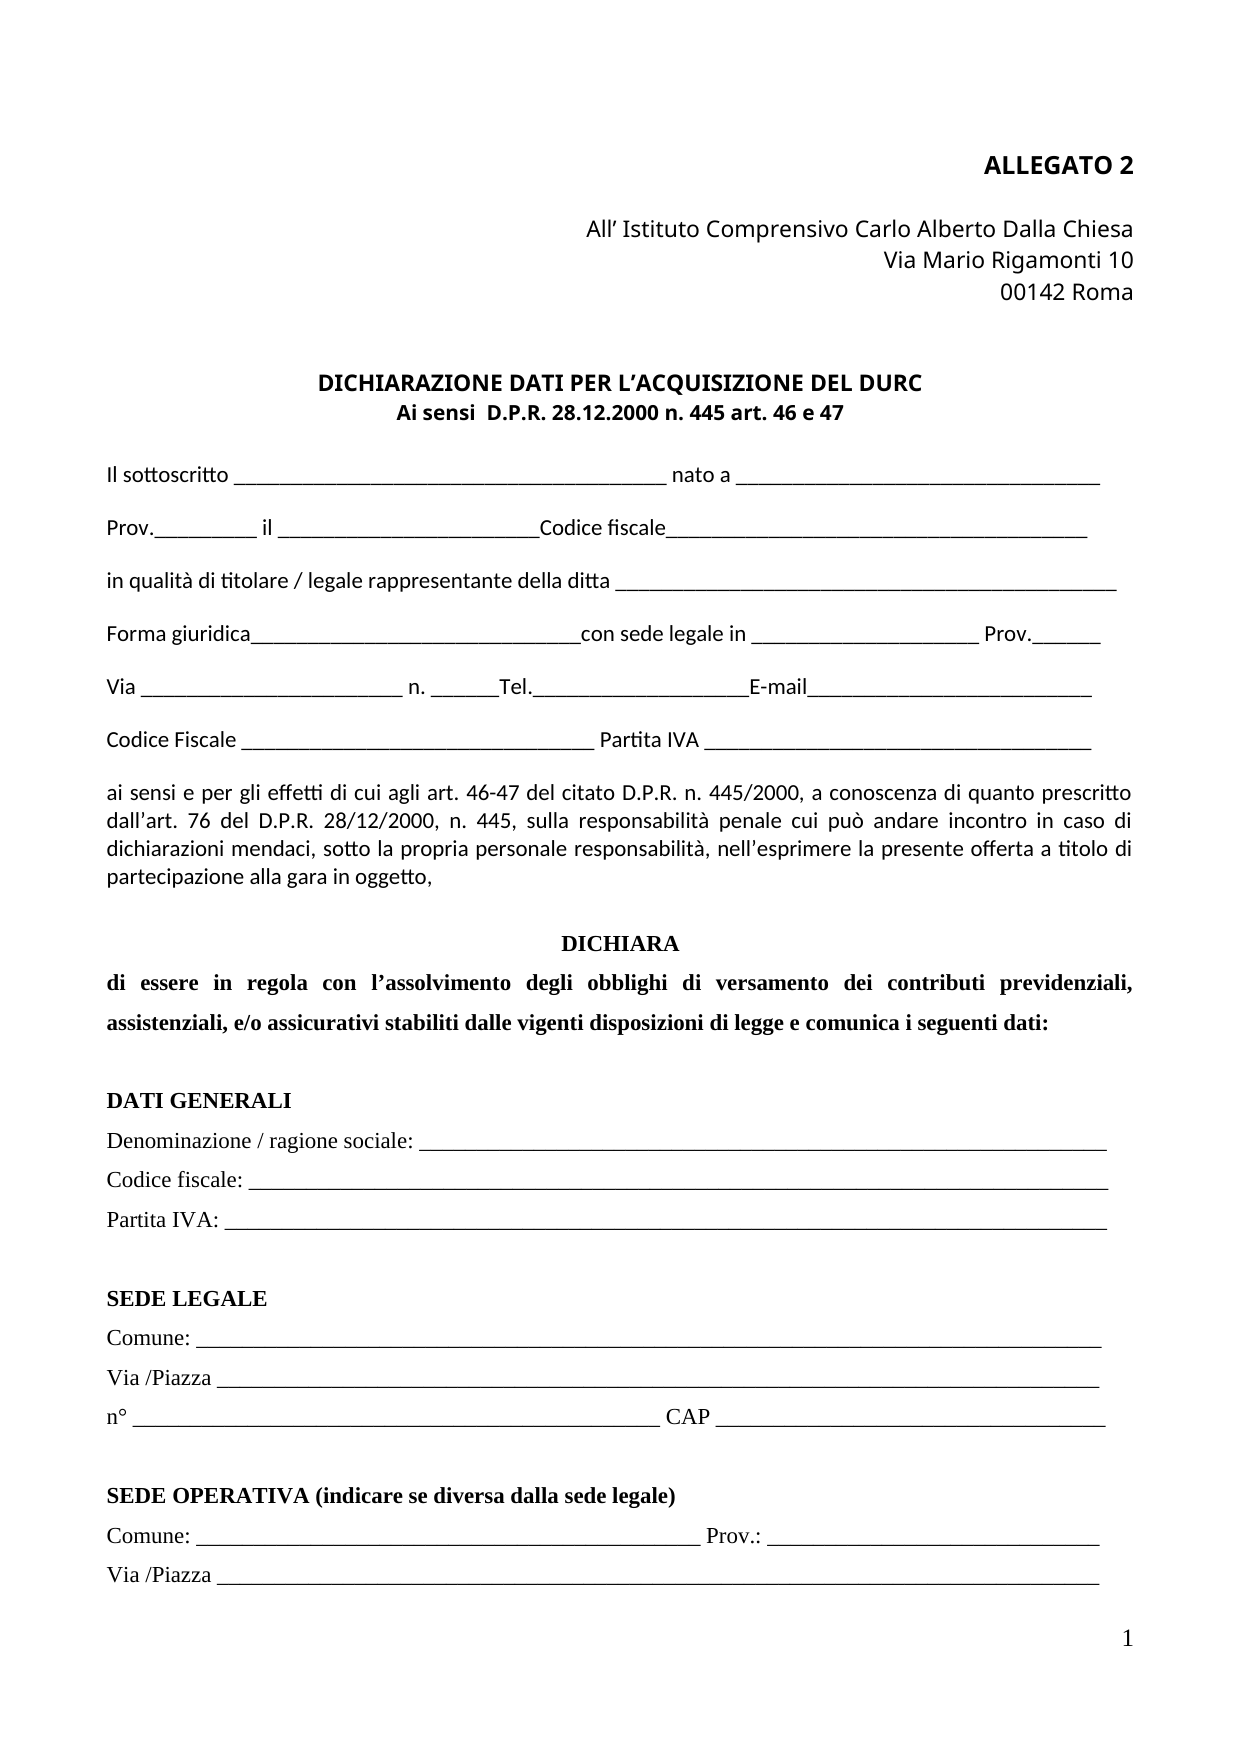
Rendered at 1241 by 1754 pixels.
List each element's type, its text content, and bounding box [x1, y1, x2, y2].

text ai sensi e per gli effetti di cui agli art. 46-47 del citato D.P.R. n. 445/2000, a conoscenza di quanto prescritto dall’art. 76 del D.P.R. 28/12/2000, n. 445, sulla responsabilità penale cui può andare incontro in caso di dichiarazioni mendaci, sotto la propria personale responsabilità, nell’esprimere la presente offerta a titolo di partecipazione alla gara in oggetto, [106, 778, 1134, 890]
text Codice fiscale: ___________________________________________________________________________ [106, 1167, 1134, 1193]
text Codice Fiscale _______________________________ Partita IVA __________________________________ [106, 725, 1134, 753]
text Forma giuridica_____________________________con sede legale in ____________________ Prov.______ [106, 619, 1134, 647]
text DATI GENERALI [106, 1088, 1134, 1114]
text SEDE LEGALE [106, 1285, 1134, 1311]
text Comune: ____________________________________________ Prov.: _____________________________ [106, 1522, 1134, 1548]
text SEDE OPERATIVA (indicare se diversa dalla sede legale) [106, 1482, 1134, 1509]
text Ai sensi D.P.R. 28.12.2000 n. 445 art. 46 e 47 [106, 398, 1134, 426]
text n° ______________________________________________ CAP __________________________________ [106, 1403, 1134, 1430]
text Via Mario Rigamonti 10 [770, 244, 1134, 276]
text ALLEGATO 2 [106, 148, 1134, 182]
text All’ Istituto Comprensivo Carlo Alberto Dalla Chiesa [106, 213, 1134, 244]
text DICHIARA [106, 930, 1134, 956]
text di essere in regola con l’assolvimento degli obblighi di versamento dei contributi previdenziali, assistenziali, e/o assicurativi stabiliti dalle vigenti disposizioni di legge e comunica i seguenti dati: [106, 969, 1134, 1035]
text Via /Piazza _____________________________________________________________________________ [106, 1561, 1134, 1588]
text Il sottoscritto ______________________________________ nato a ________________________________ [106, 460, 1134, 488]
text DICHIARAZIONE DATI PER L’ACQUISIZIONE DEL DURC [106, 367, 1134, 398]
text Partita IVA: _____________________________________________________________________________ [106, 1206, 1134, 1232]
text Via /Piazza _____________________________________________________________________________ [106, 1364, 1134, 1390]
text in qualità di titolare / legale rappresentante della ditta ____________________________________________ [106, 566, 1134, 594]
text Prov._________ il _______________________Codice fiscale_____________________________________ [106, 513, 1134, 541]
text Denominazione / ragione sociale: ____________________________________________________________ [106, 1127, 1134, 1153]
text Via _______________________ n. ______Tel.___________________E-mail_________________________ [106, 672, 1134, 700]
text Comune: _______________________________________________________________________________ [106, 1324, 1134, 1351]
text 00142 Roma [696, 276, 1134, 307]
